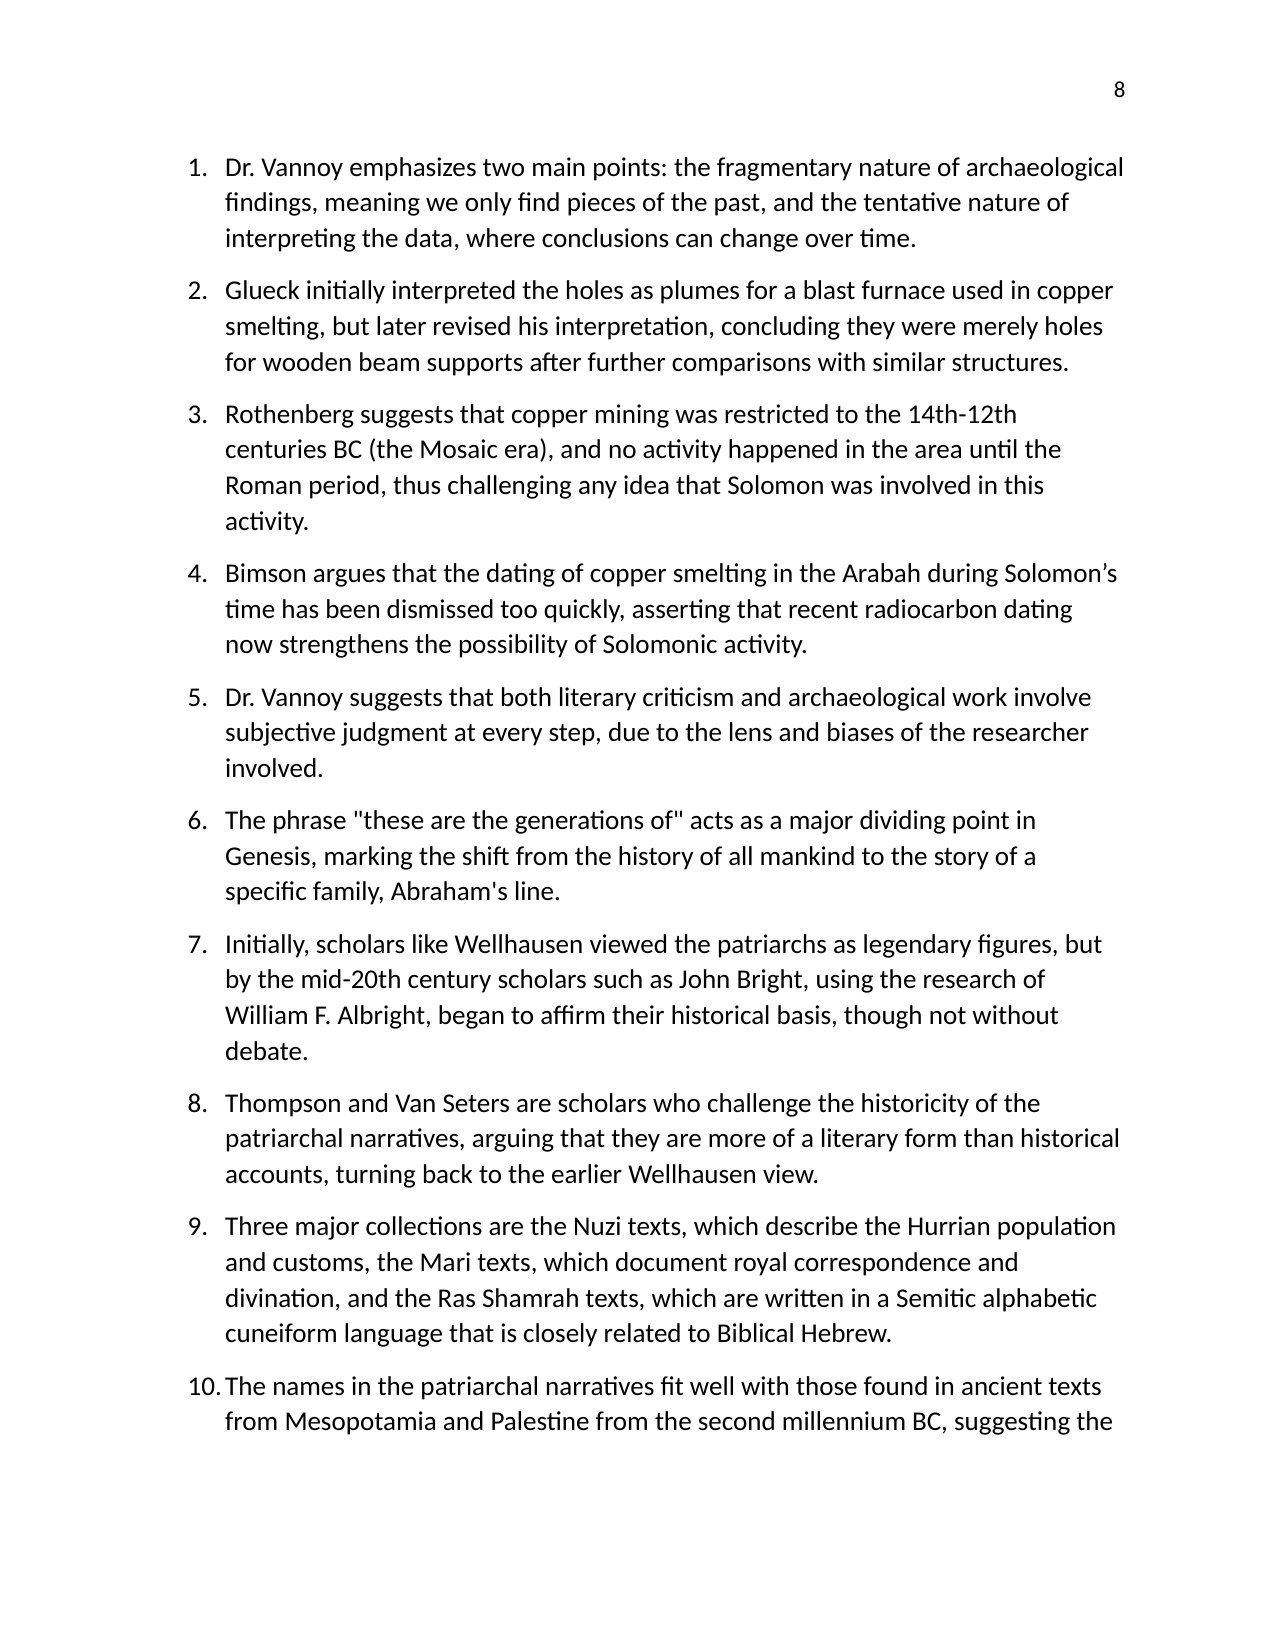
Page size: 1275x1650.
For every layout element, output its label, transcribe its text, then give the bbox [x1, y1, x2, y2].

list The phrase "these are the generations of" acts as a major dividing point in Genesis, marking the shift from the history of all mankind to the story of a specific family, Abraham's line. [187, 803, 1125, 908]
list Dr. Vannoy emphasizes two main points: the fragmentary nature of archaeological findings, meaning we only find pieces of the past, and the tentative nature of interpreting the data, where conclusions can change over time. [187, 150, 1125, 254]
list Rothenberg suggests that copper mining was restricted to the 14th-12th centuries BC (the Mosaic era), and no activity happened in the area until the Roman period, thus challenging any idea that Solomon was involved in this activity. [187, 397, 1125, 537]
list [187, 1369, 1125, 1437]
list Dr. Vannoy suggests that both literary criticism and archaeological work involve subjective judgment at every step, due to the lens and biases of the researcher involved. [187, 680, 1125, 784]
list Bimson argues that the dating of copper smelting in the Arabah during Solomon’s time has been dismissed too quickly, asserting that recent radiocarbon dating now strengthens the possibility of Solomonic activity. [187, 556, 1125, 661]
list Initially, scholars like Wellhausen viewed the patriarchs as legendary figures, but by the mid-20th century scholars such as John Bright, using the research of William F. Albright, began to affirm their historical basis, though not without debate. [187, 927, 1125, 1067]
list Thompson and Van Seters are scholars who challenge the historicity of the patriarchal narratives, arguing that they are more of a literary form than historical accounts, turning back to the earlier Wellhausen view. [187, 1086, 1125, 1190]
list Glueck initially interpreted the holes as plumes for a blast furnace used in copper smelting, but later revised his interpretation, concluding they were merely holes for wooden beam supports after further comparisons with similar structures. [187, 273, 1125, 378]
list Three major collections are the Nuzi texts, which describe the Hurrian population and customs, the Mari texts, which document royal correspondence and divination, and the Ras Shamrah texts, which are written in a Semitic alphabetic cuneiform language that is closely related to Biblical Hebrew. [187, 1209, 1125, 1349]
